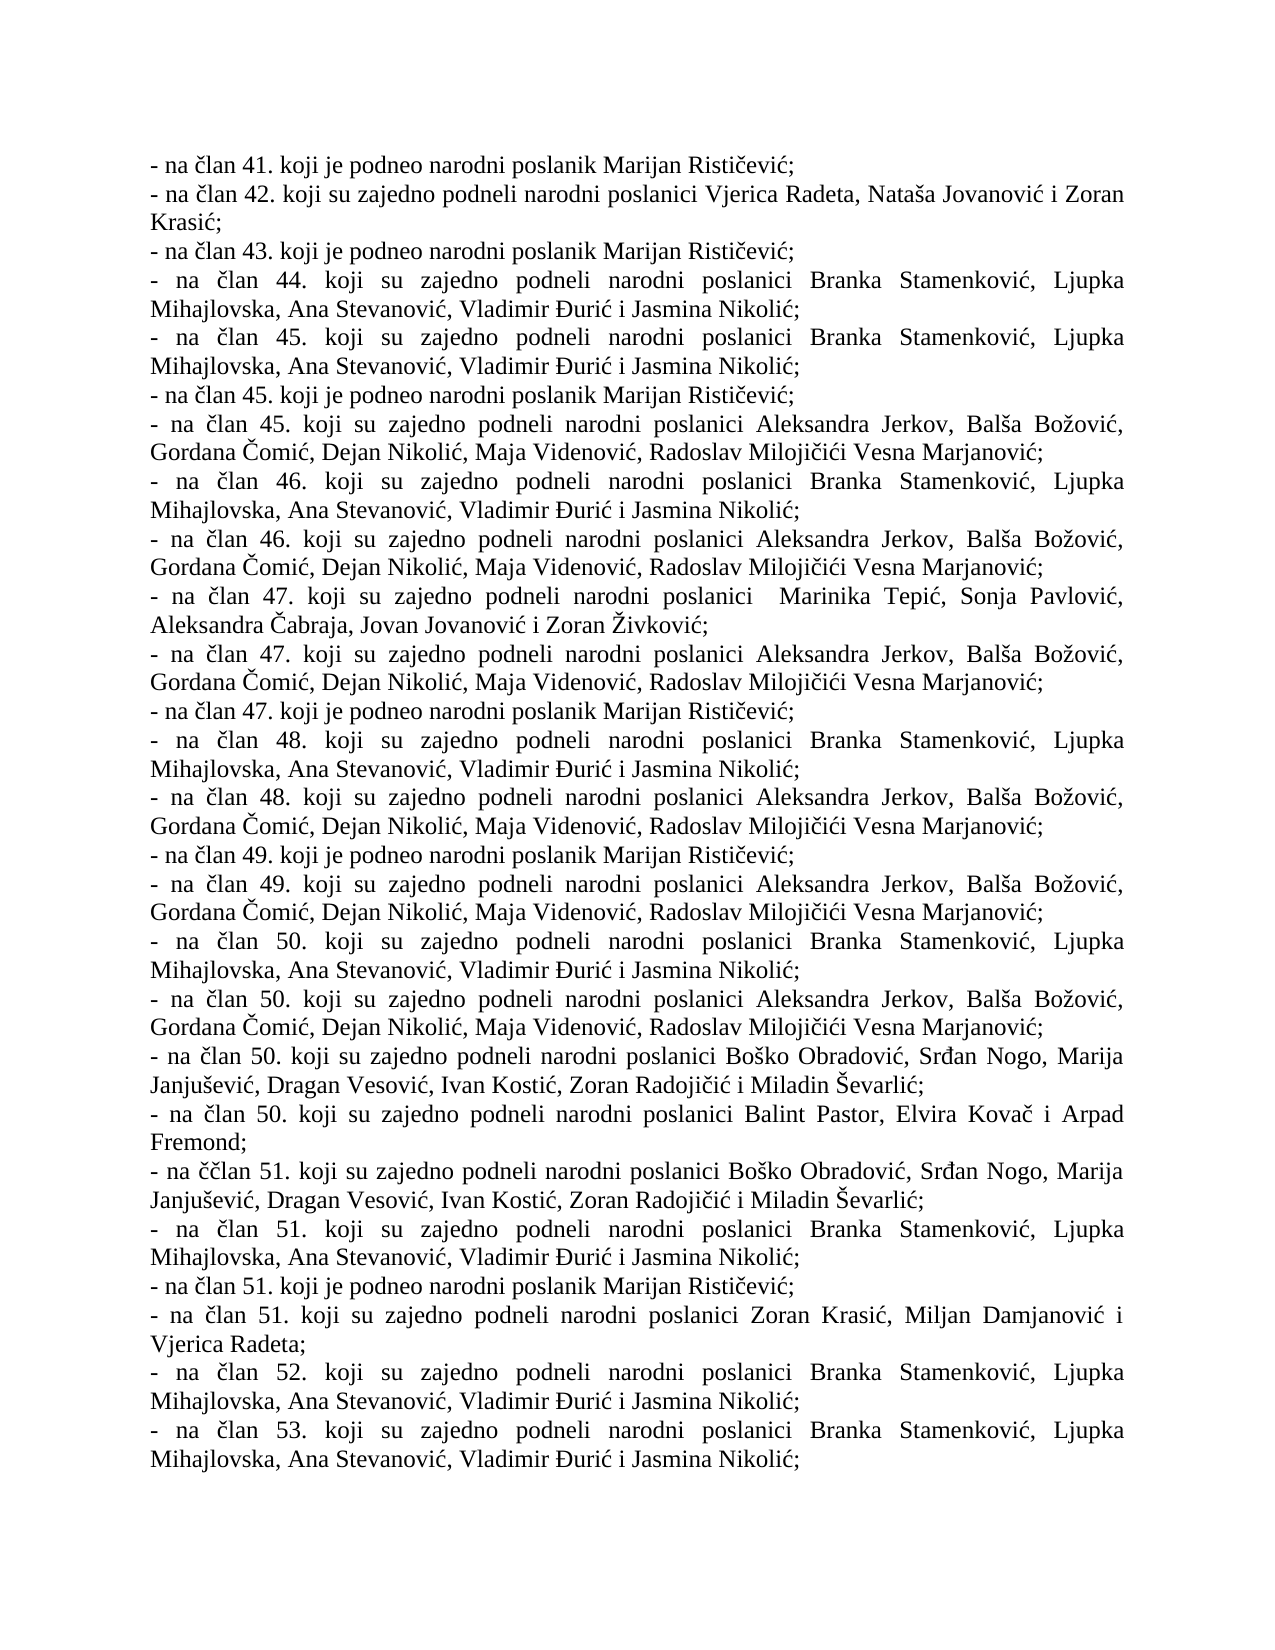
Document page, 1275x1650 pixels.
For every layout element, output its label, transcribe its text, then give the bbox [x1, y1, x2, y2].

text - na član 45. koji je podneo narodni poslanik Marijan Rističević; [150, 380, 1125, 409]
text - na član 49. koji su zajedno podneli narodni poslanici Aleksandra Jerkov, Balša Božović, Gordana Čomić, Dejan Nikolić, Maja Videnović, Radoslav Milojičići Vesna Marjanović; [150, 869, 1125, 926]
text - na član 51. koji su zajedno podneli narodni poslanici Zoran Krasić, Miljan Damjanović i Vjerica Radeta; [150, 1300, 1125, 1357]
text - na član 51. koji je podneo narodni poslanik Marijan Rističević; [150, 1271, 1125, 1300]
text - na član 45. koji su zajedno podneli narodni poslanici Branka Stamenković, Ljupka Mihajlovska, Ana Stevanović, Vladimir Đurić i Jasmina Nikolić; [150, 322, 1125, 380]
text - na član 50. koji su zajedno podneli narodni poslanici Boško Obradović, Srđan Nogo, Marija Janjušević, Dragan Vesović, Ivan Kostić, Zoran Radojičić i Miladin Ševarlić; [150, 1041, 1125, 1099]
text - na član 46. koji su zajedno podneli narodni poslanici Aleksandra Jerkov, Balša Božović, Gordana Čomić, Dejan Nikolić, Maja Videnović, Radoslav Milojičići Vesna Marjanović; [150, 524, 1125, 581]
text - na član 50. koji su zajedno podneli narodni poslanici Branka Stamenković, Ljupka Mihajlovska, Ana Stevanović, Vladimir Đurić i Jasmina Nikolić; [150, 926, 1125, 984]
text - na ččlan 51. koji su zajedno podneli narodni poslanici Boško Obradović, Srđan Nogo, Marija Janjušević, Dragan Vesović, Ivan Kostić, Zoran Radojičić i Miladin Ševarlić; [150, 1156, 1125, 1214]
text - na član 44. koji su zajedno podneli narodni poslanici Branka Stamenković, Ljupka Mihajlovska, Ana Stevanović, Vladimir Đurić i Jasmina Nikolić; [150, 265, 1125, 322]
text - na član 48. koji su zajedno podneli narodni poslanici Aleksandra Jerkov, Balša Božović, Gordana Čomić, Dejan Nikolić, Maja Videnović, Radoslav Milojičići Vesna Marjanović; [150, 782, 1125, 840]
text - na član 51. koji su zajedno podneli narodni poslanici Branka Stamenković, Ljupka Mihajlovska, Ana Stevanović, Vladimir Đurić i Jasmina Nikolić; [150, 1214, 1125, 1271]
text - na član 50. koji su zajedno podneli narodni poslanici Balint Pastor, Elvira Kovač i Arpad Fremond; [150, 1099, 1125, 1156]
text - na član 43. koji je podneo narodni poslanik Marijan Rističević; [150, 236, 1125, 265]
text - na član 46. koji su zajedno podneli narodni poslanici Branka Stamenković, Ljupka Mihajlovska, Ana Stevanović, Vladimir Đurić i Jasmina Nikolić; [150, 466, 1125, 524]
text - na član 50. koji su zajedno podneli narodni poslanici Aleksandra Jerkov, Balša Božović, Gordana Čomić, Dejan Nikolić, Maja Videnović, Radoslav Milojičići Vesna Marjanović; [150, 984, 1125, 1041]
text - na član 42. koji su zajedno podneli narodni poslanici Vjerica Radeta, Nataša Jovanović i Zoran Krasić; [150, 179, 1125, 236]
text - na član 53. koji su zajedno podneli narodni poslanici Branka Stamenković, Ljupka Mihajlovska, Ana Stevanović, Vladimir Đurić i Jasmina Nikolić; [150, 1415, 1125, 1472]
text - na član 45. koji su zajedno podneli narodni poslanici Aleksandra Jerkov, Balša Božović, Gordana Čomić, Dejan Nikolić, Maja Videnović, Radoslav Milojičići Vesna Marjanović; [150, 409, 1125, 466]
text - na član 41. koji je podneo narodni poslanik Marijan Rističević; [150, 150, 1125, 179]
text - na član 52. koji su zajedno podneli narodni poslanici Branka Stamenković, Ljupka Mihajlovska, Ana Stevanović, Vladimir Đurić i Jasmina Nikolić; [150, 1357, 1125, 1415]
text - na član 48. koji su zajedno podneli narodni poslanici Branka Stamenković, Ljupka Mihajlovska, Ana Stevanović, Vladimir Đurić i Jasmina Nikolić; [150, 725, 1125, 782]
text - na član 47. koji je podneo narodni poslanik Marijan Rističević; [150, 696, 1125, 725]
text - na član 49. koji je podneo narodni poslanik Marijan Rističević; [150, 840, 1125, 869]
text - na član 47. koji su zajedno podneli narodni poslanici Marinika Tepić, Sonja Pavlović, Aleksandra Čabraja, Jovan Jovanović i Zoran Živković; [150, 581, 1125, 639]
text - na član 47. koji su zajedno podneli narodni poslanici Aleksandra Jerkov, Balša Božović, Gordana Čomić, Dejan Nikolić, Maja Videnović, Radoslav Milojičići Vesna Marjanović; [150, 639, 1125, 696]
